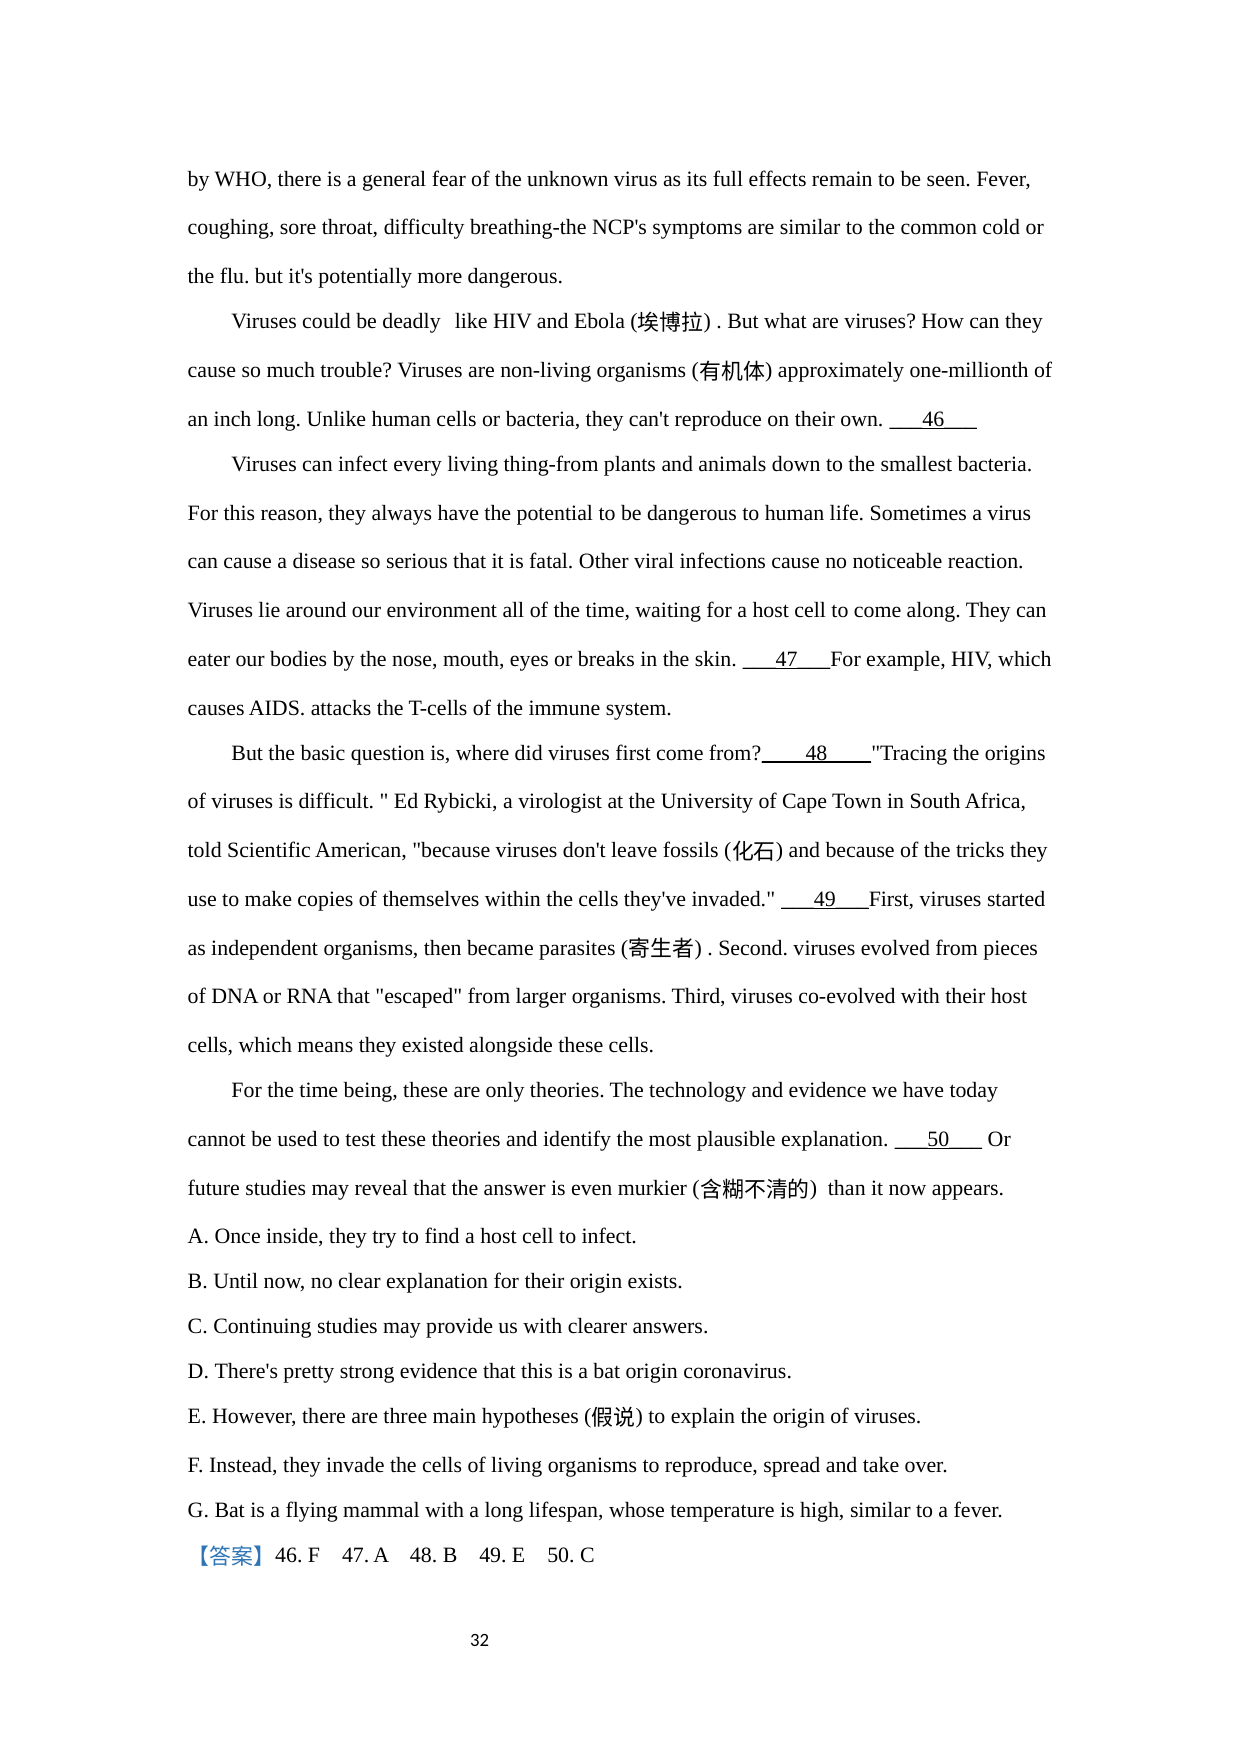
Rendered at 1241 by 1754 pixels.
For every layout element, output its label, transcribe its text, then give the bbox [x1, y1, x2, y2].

text G. Bat is a flying mammal with a long lifespan, whose temperature is high, similar to a fever. [187, 1493, 1053, 1526]
text But the basic question is, where did viruses first come from?____48____"Tracing the origins of viruses is difficult. " Ed Rybicki, a virologist at the University of Cape Town in South Africa, told Scientific American, "because viruses don't leave fossils (化石) and because of the tricks they use to make copies of themselves within the cells they've invaded." ___49___First, viruses started as independent organisms, then became parasites (寄生者) . Second. viruses evolved from pieces of DNA or RNA that "escaped" from larger organisms. Third, viruses co-evolved with their host cells, which means they existed alongside these cells. [187, 736, 1053, 1061]
text For the time being, these are only theories. The technology and evidence we have today cannot be used to test these theories and identify the most plausible explanation. ___50___ Or future studies may reveal that the answer is even murkier (含糊不清的) than it now appears. [187, 1074, 1053, 1204]
text Viruses can infect every living thing-from plants and animals down to the smallest bacteria. For this reason, they always have the potential to be dangerous to human life. Sometimes a virus can cause a disease so serious that it is fatal. Other viral infections cause no noticeable reaction. Viruses lie around our environment all of the time, waiting for a host cell to come along. They can eater our bodies by the nose, mouth, eyes or breaks in the skin. ___47___For example, HIV, which causes AIDS. attacks the T-cells of the immune system. [187, 447, 1053, 723]
text A. Once inside, they try to find a host cell to infect. [187, 1219, 1053, 1252]
text B. Until now, no clear explanation for their origin exists. [187, 1264, 1053, 1297]
text F. Instead, they invade the cells of living organisms to reproduce, spread and take over. [187, 1448, 1053, 1481]
text Viruses could be deadly like HIV and Ebola (埃博拉) . But what are viruses? How can they cause so much trouble? Viruses are non-living organisms (有机体) approximately one-millionth of an inch long. Unlike human cells or bacteria, they can't reproduce on their own. ___46___ [187, 304, 1053, 434]
text E. However, there are three main hypotheses (假说) to explain the origin of viruses. [187, 1400, 1053, 1432]
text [187, 162, 1053, 292]
text C. Continuing studies may provide us with clearer answers. [187, 1310, 1053, 1342]
text D. There's pretty strong evidence that this is a bat origin coronavirus. [187, 1355, 1053, 1387]
text 【答案】46. F 47. A 48. B 49. E 50. C [187, 1538, 1053, 1571]
